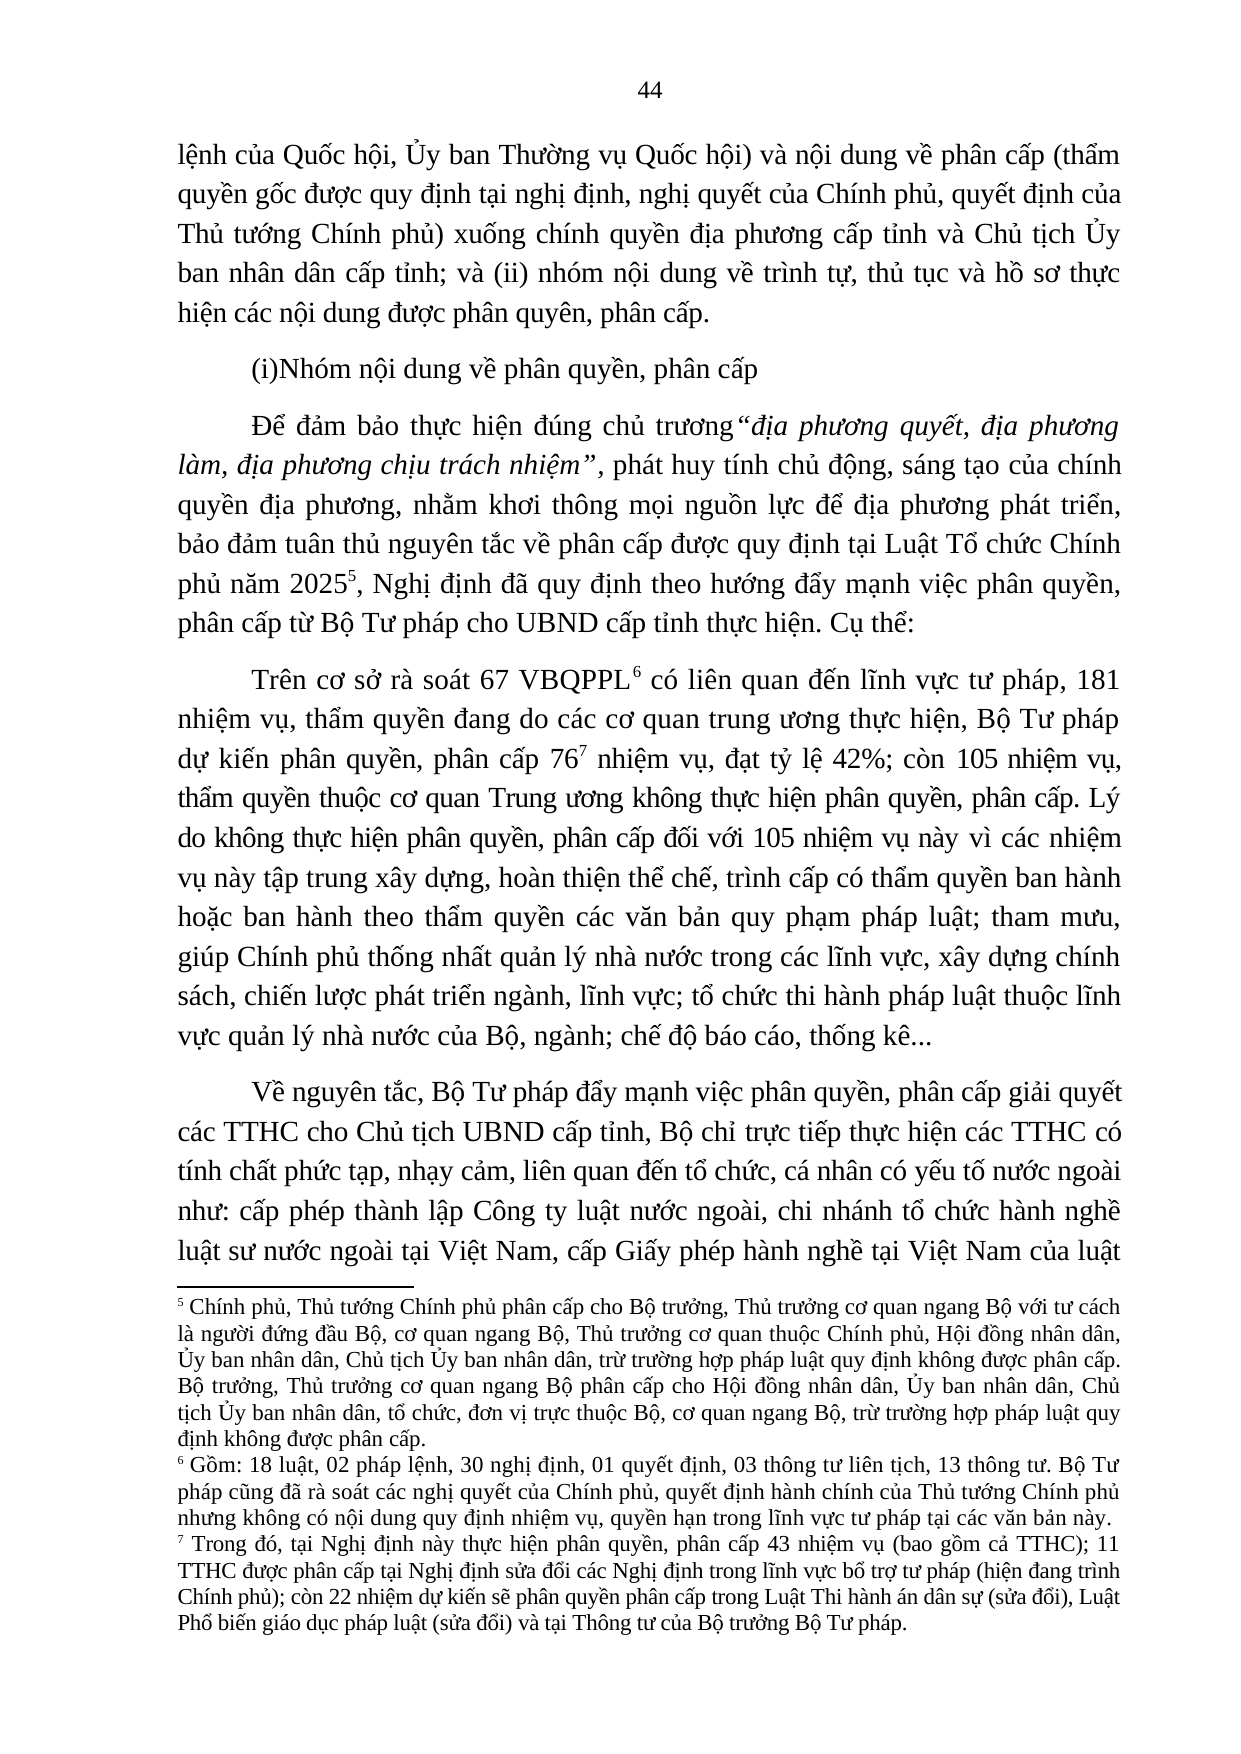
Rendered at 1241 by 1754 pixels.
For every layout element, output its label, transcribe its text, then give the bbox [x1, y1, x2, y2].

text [177, 132, 1122, 330]
text (i)Nhóm nội dung về phân quyền, phân cấp [177, 347, 1122, 387]
text Để đảm bảo thực hiện đúng chủ trương“địa phương quyết, địa phương làm, địa phương chịu trách nhiệm”, phát huy tính chủ động, sáng tạo của chính quyền địa phương, nhằm khơi thông mọi nguồn lực để địa phương phát triển, bảo đảm tuân thủ nguyên tắc về phân cấp được quy định tại Luật Tổ chức Chính phủ năm 2025, Nghị định đã quy định theo hướng đẩy mạnh việc phân quyền, phân cấp từ Bộ Tư pháp cho UBND cấp tỉnh thực hiện. Cụ thể: [177, 403, 1122, 526]
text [177, 1070, 1122, 1268]
text Để đảm bảo thực hiện đúng chủ trương“địa phương quyết, địa phương làm, địa phương chịu trách nhiệm”, phát huy tính chủ động, sáng tạo của chính quyền địa phương, nhằm khơi thông mọi nguồn lực để địa phương phát triển, bảo đảm tuân thủ nguyên tắc về phân cấp được quy định tại Luật Tổ chức Chính phủ năm 2025, Nghị định đã quy định theo hướng đẩy mạnh việc phân quyền, phân cấp từ Bộ Tư pháp cho UBND cấp tỉnh thực hiện. Cụ thể: [177, 560, 1122, 641]
text Trên cơ sở rà soát 67 VBQPPL có liên quan đến lĩnh vực tư pháp, 181 nhiệm vụ, thẩm quyền đang do các cơ quan trung ương thực hiện, Bộ Tư pháp dự kiến phân quyền, phân cấp 76 nhiệm vụ, đạt tỷ lệ 42%; còn 105 nhiệm vụ, thẩm quyền thuộc cơ quan Trung ương không thực hiện phân quyền, phân cấp. Lý do không thực hiện phân quyền, phân cấp đối với 105 nhiệm vụ này vì các nhiệm vụ này tập trung xây dựng, hoàn thiện thể chế, trình cấp có thẩm quyền ban hành hoặc ban hành theo thẩm quyền các văn bản quy phạm pháp luật; tham mưu, giúp Chính phủ thống nhất quản lý nhà nước trong các lĩnh vực, xây dựng chính sách, chiến lược phát triển ngành, lĩnh vực; tổ chức thi hành pháp luật thuộc lĩnh vực quản lý nhà nước của Bộ, ngành; chế độ báo cáo, thống kê... [177, 657, 1122, 1053]
